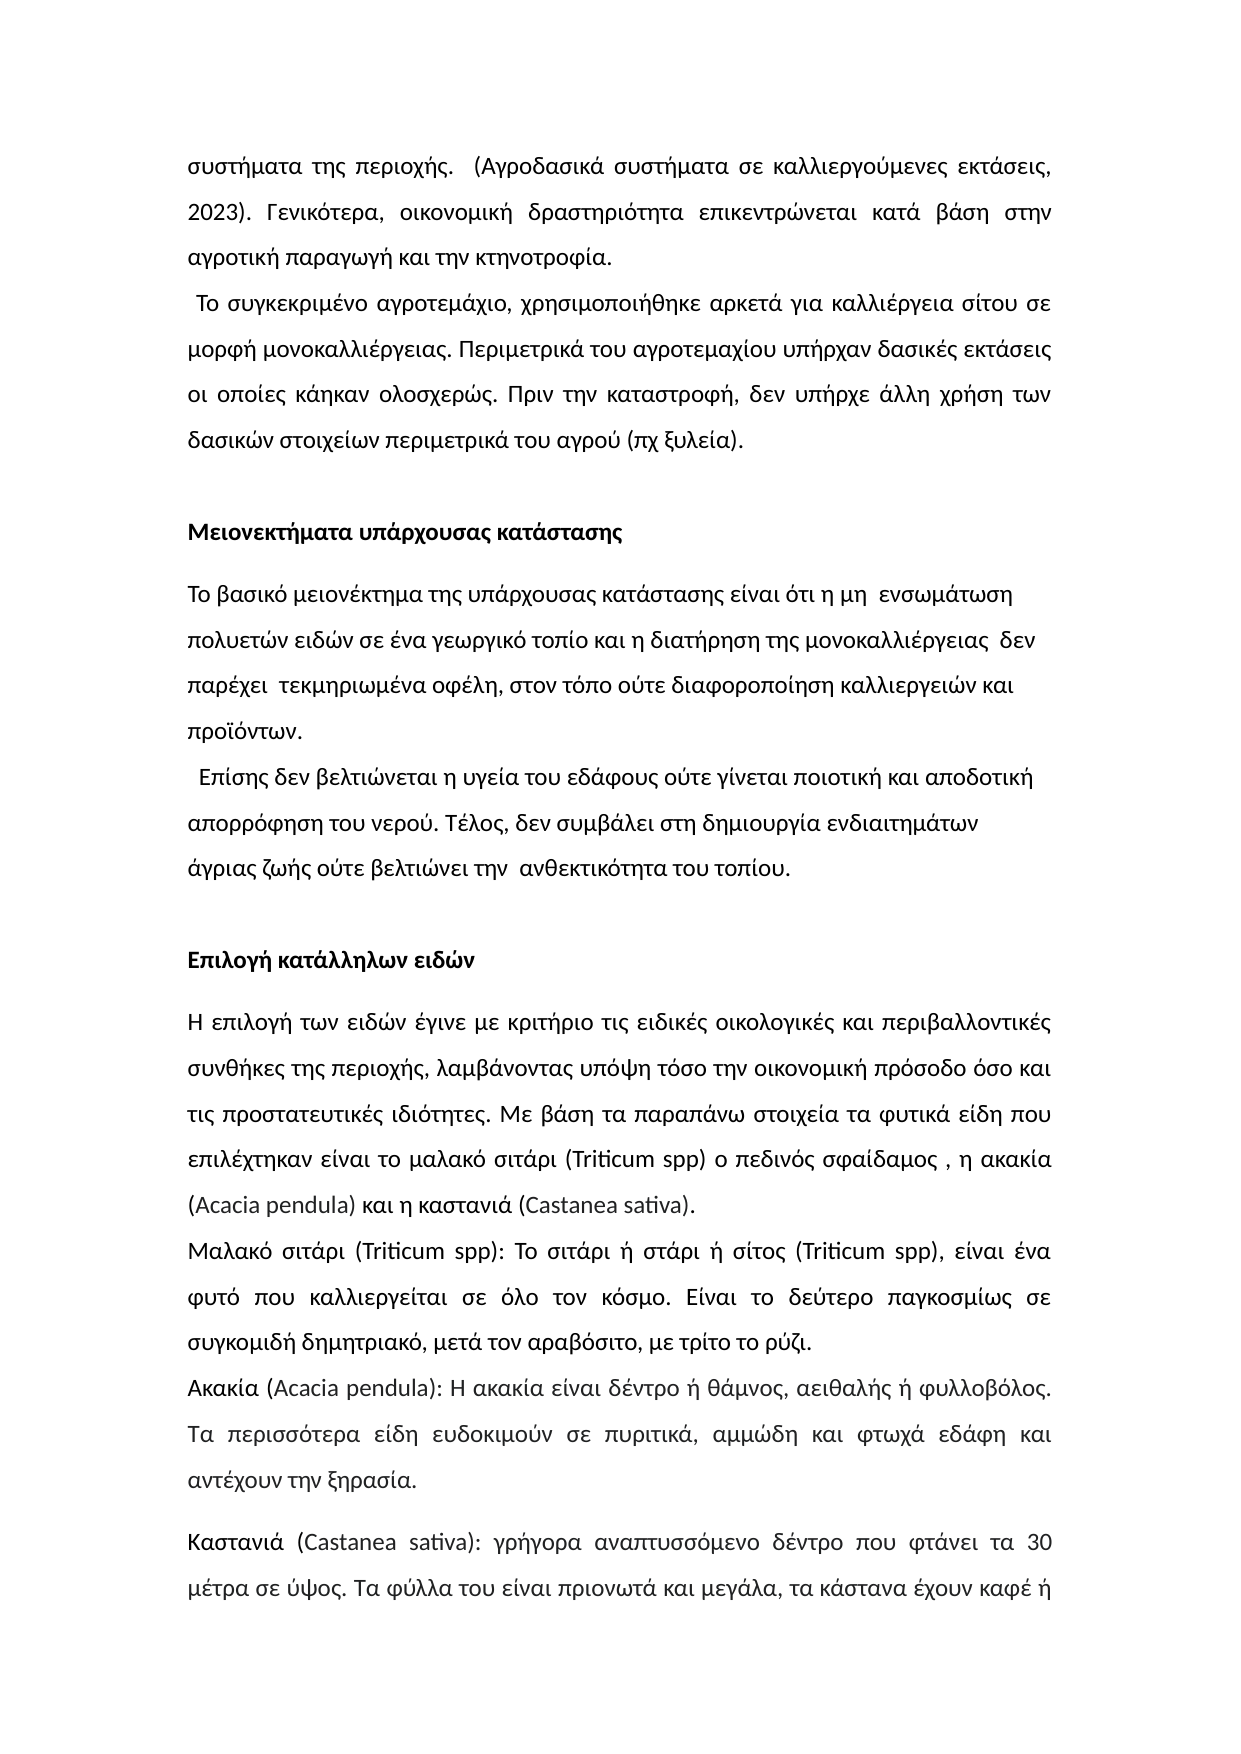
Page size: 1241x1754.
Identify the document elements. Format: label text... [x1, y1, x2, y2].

text Το βασικό μειονέκτημα της υπάρχουσας κατάστασης είναι ότι η μη ενσωμάτωση πολυετών ειδών σε ένα γεωργικό τοπίο και η διατήρηση της μονοκαλλιέργειας δεν παρέχει τεκμηριωμένα οφέλη, στον τόπο ούτε διαφοροποίηση καλλιεργειών και προϊόντων. [187, 578, 1053, 746]
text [187, 150, 1053, 272]
text Το συγκεκριμένο αγροτεμάχιο, χρησιμοποιήθηκε αρκετά για καλλιέργεια σίτου σε μορφή μονοκαλλιέργειας. Περιμετρικά του αγροτεμαχίου υπήρχαν δασικές εκτάσεις οι οποίες κάηκαν ολοσχερώς. Πριν την καταστροφή, δεν υπήρχε άλλη χρήση των δασικών στοιχείων περιμετρικά του αγρού (πχ ξυλεία). [187, 287, 1053, 455]
text Mαλακό σιτάρι (Triticum spp): Το σιτάρι ή στάρι ή σίτος (Triticum spp), είναι ένα φυτό που καλλιεργείται σε όλο τον κόσμο. Είναι το δεύτερο παγκοσμίως σε συγκομιδή δημητριακό, μετά τον αραβόσιτο, με τρίτο το ρύζι. [187, 1235, 1053, 1357]
text Επίσης δεν βελτιώνεται η υγεία του εδάφους ούτε γίνεται ποιοτική και αποδοτική απορρόφηση του νερού. Τέλος, δεν συμβάλει στη δημιουργία ενδιαιτημάτων άγριας ζωής ούτε βελτιώνει την ανθεκτικότητα του τοπίου. [187, 761, 1053, 883]
text Μειονεκτήματα υπάρχουσας κατάστασης [187, 516, 1053, 546]
text Η επιλογή των ειδών έγινε με κριτήριο τις ειδικές οικολογικές και περιβαλλοντικές συνθήκες της περιοχής, λαμβάνοντας υπόψη τόσο την οικονομική πρόσοδο όσο και τις προστατευτικές ιδιότητες. Με βάση τα παραπάνω στοιχεία τα φυτικά είδη που επιλέχτηκαν είναι το μαλακό σιτάρι (Triticum spp) ο πεδινός σφαίδαμος , η ακακία (Acacia pendula) και η καστανιά (Castanea sativa). [187, 1006, 1053, 1220]
text Ακακία (Acacia pendula): Η ακακία είναι δέντρο ή θάμνος, αειθαλής ή φυλλοβόλος. Τα περισσότερα είδη ευδοκιμούν σε πυριτικά, αμμώδη και φτωχά εδάφη και αντέχουν την ξηρασία. [187, 1372, 1053, 1494]
text Επιλογή κατάλληλων ειδών [187, 944, 1053, 974]
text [187, 1526, 1053, 1602]
